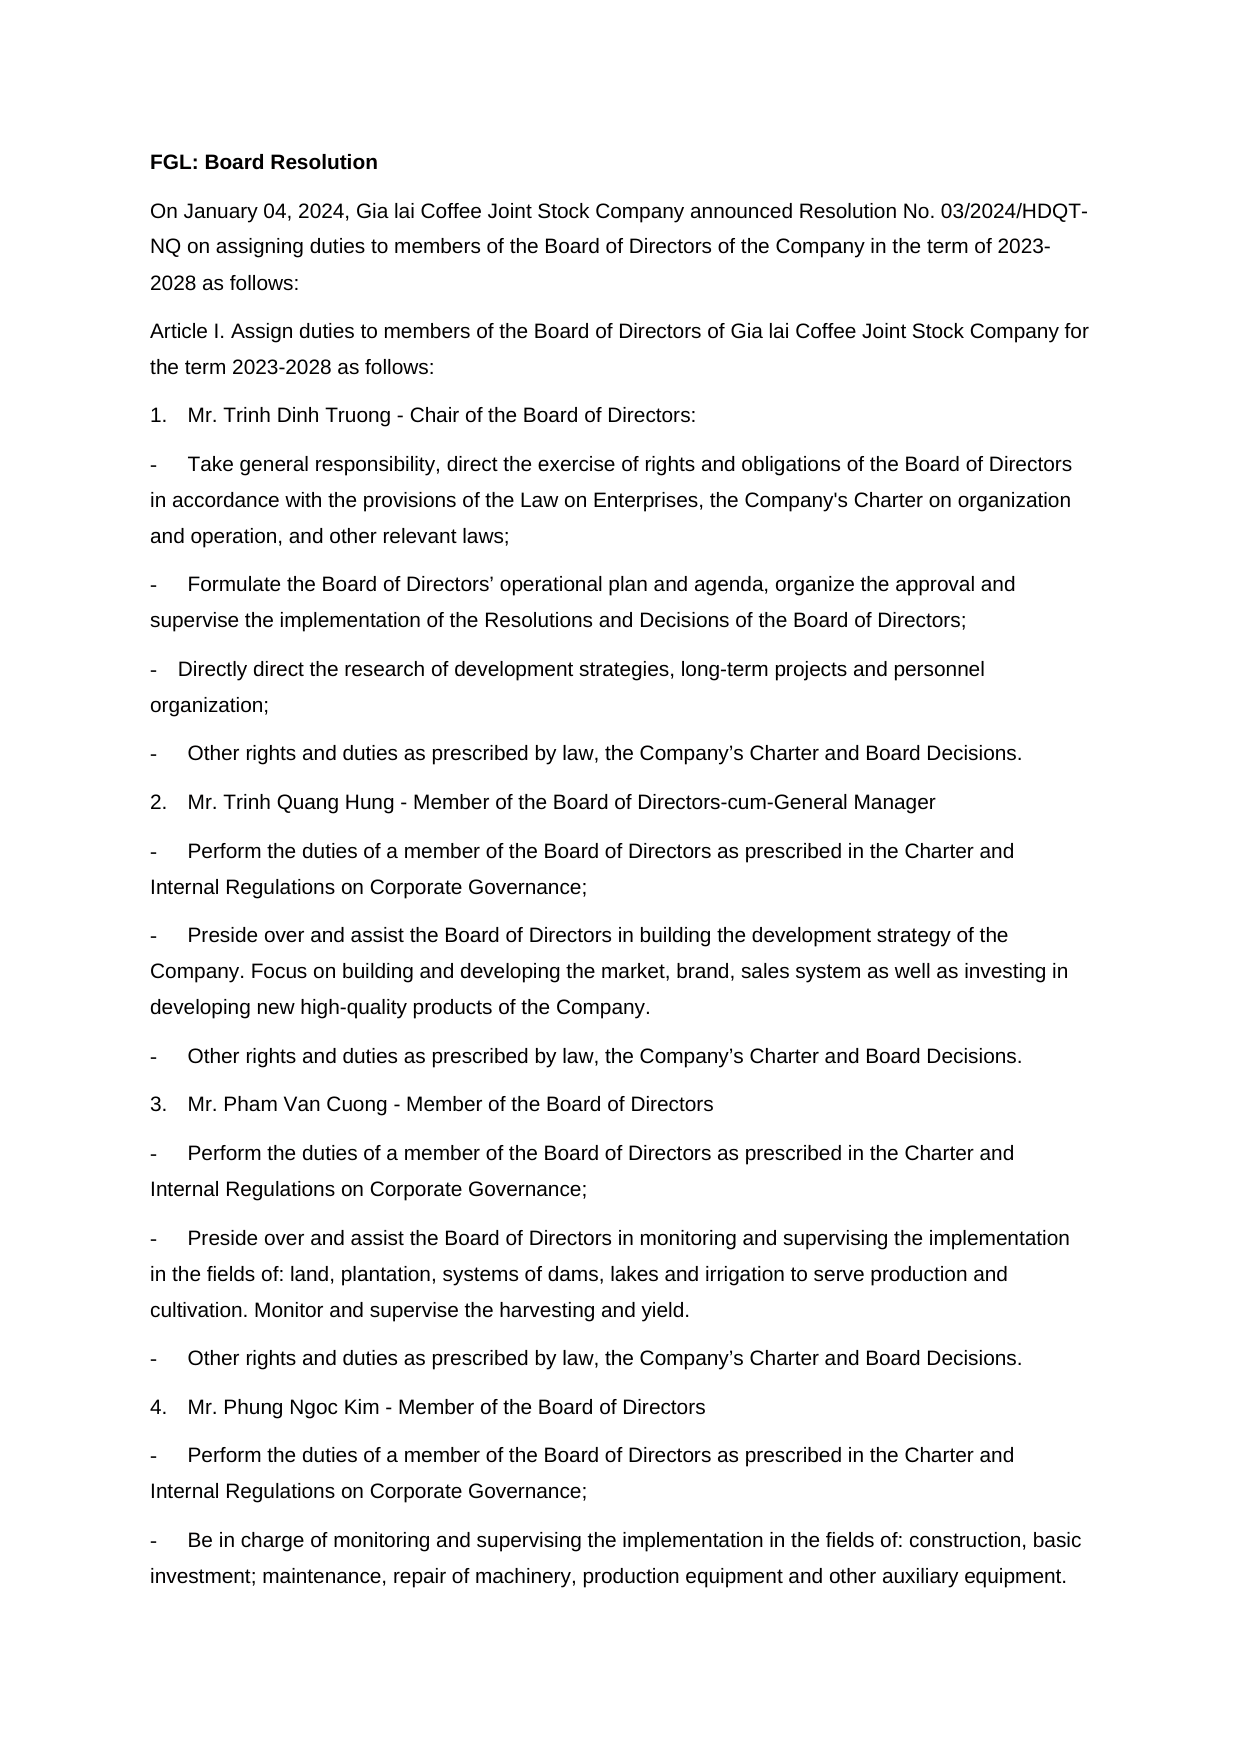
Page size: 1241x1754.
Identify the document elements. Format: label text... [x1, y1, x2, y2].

list Mr. Pham Van Cuong - Member of the Board of Directors [150, 1092, 1090, 1116]
text On January 04, 2024, Gia lai Coffee Joint Stock Company announced Resolution No. 03/2024/HDQT-NQ on assigning duties to members of the Board of Directors of the Company in the term of 2023-2028 as follows: [150, 198, 1090, 294]
list Perform the duties of a member of the Board of Directors as prescribed in the Charter and Internal Regulations on Corporate Governance; [150, 838, 1090, 898]
list Perform the duties of a member of the Board of Directors as prescribed in the Charter and Internal Regulations on Corporate Governance; [150, 1443, 1090, 1503]
list Other rights and duties as prescribed by law, the Company’s Charter and Board Decisions. [150, 1043, 1090, 1068]
list Perform the duties of a member of the Board of Directors as prescribed in the Charter and Internal Regulations on Corporate Governance; [150, 1141, 1090, 1201]
text Article I. Assign duties to members of the Board of Directors of Gia lai Coffee Joint Stock Company for the term 2023-2028 as follows: [150, 319, 1090, 379]
list Mr. Trinh Dinh Truong - Chair of the Board of Directors: [150, 403, 1090, 427]
list Formulate the Board of Directors’ operational plan and agenda, organize the approval and supervise the implementation of the Resolutions and Decisions of the Board of Directors; [150, 572, 1090, 632]
list Preside over and assist the Board of Directors in monitoring and supervising the implementation in the fields of: land, plantation, systems of dams, lakes and irrigation to serve production and cultivation. Monitor and supervise the harvesting and yield. [150, 1225, 1090, 1321]
text FGL: Board Resolution [150, 150, 1090, 174]
list Preside over and assist the Board of Directors in building the development strategy of the Company. Focus on building and developing the market, brand, sales system as well as investing in developing new high-quality products of the Company. [150, 923, 1090, 1019]
list Take general responsibility, direct the exercise of rights and obligations of the Board of Directors in accordance with the provisions of the Law on Enterprises, the Company's Charter on organization and operation, and other relevant laws; [150, 452, 1090, 548]
list Mr. Phung Ngoc Kim - Member of the Board of Directors [150, 1394, 1090, 1418]
list Be in charge of monitoring and supervising the implementation in the fields of: construction, basic investment; maintenance, repair of machinery, production equipment and other auxiliary equipment. [150, 1528, 1090, 1588]
list Directly direct the research of development strategies, long-term projects and personnel organization; [150, 657, 1090, 717]
list Other rights and duties as prescribed by law, the Company’s Charter and Board Decisions. [150, 1346, 1090, 1370]
list Other rights and duties as prescribed by law, the Company’s Charter and Board Decisions. [150, 741, 1090, 765]
list Mr. Trinh Quang Hung - Member of the Board of Directors-cum-General Manager [150, 790, 1090, 814]
